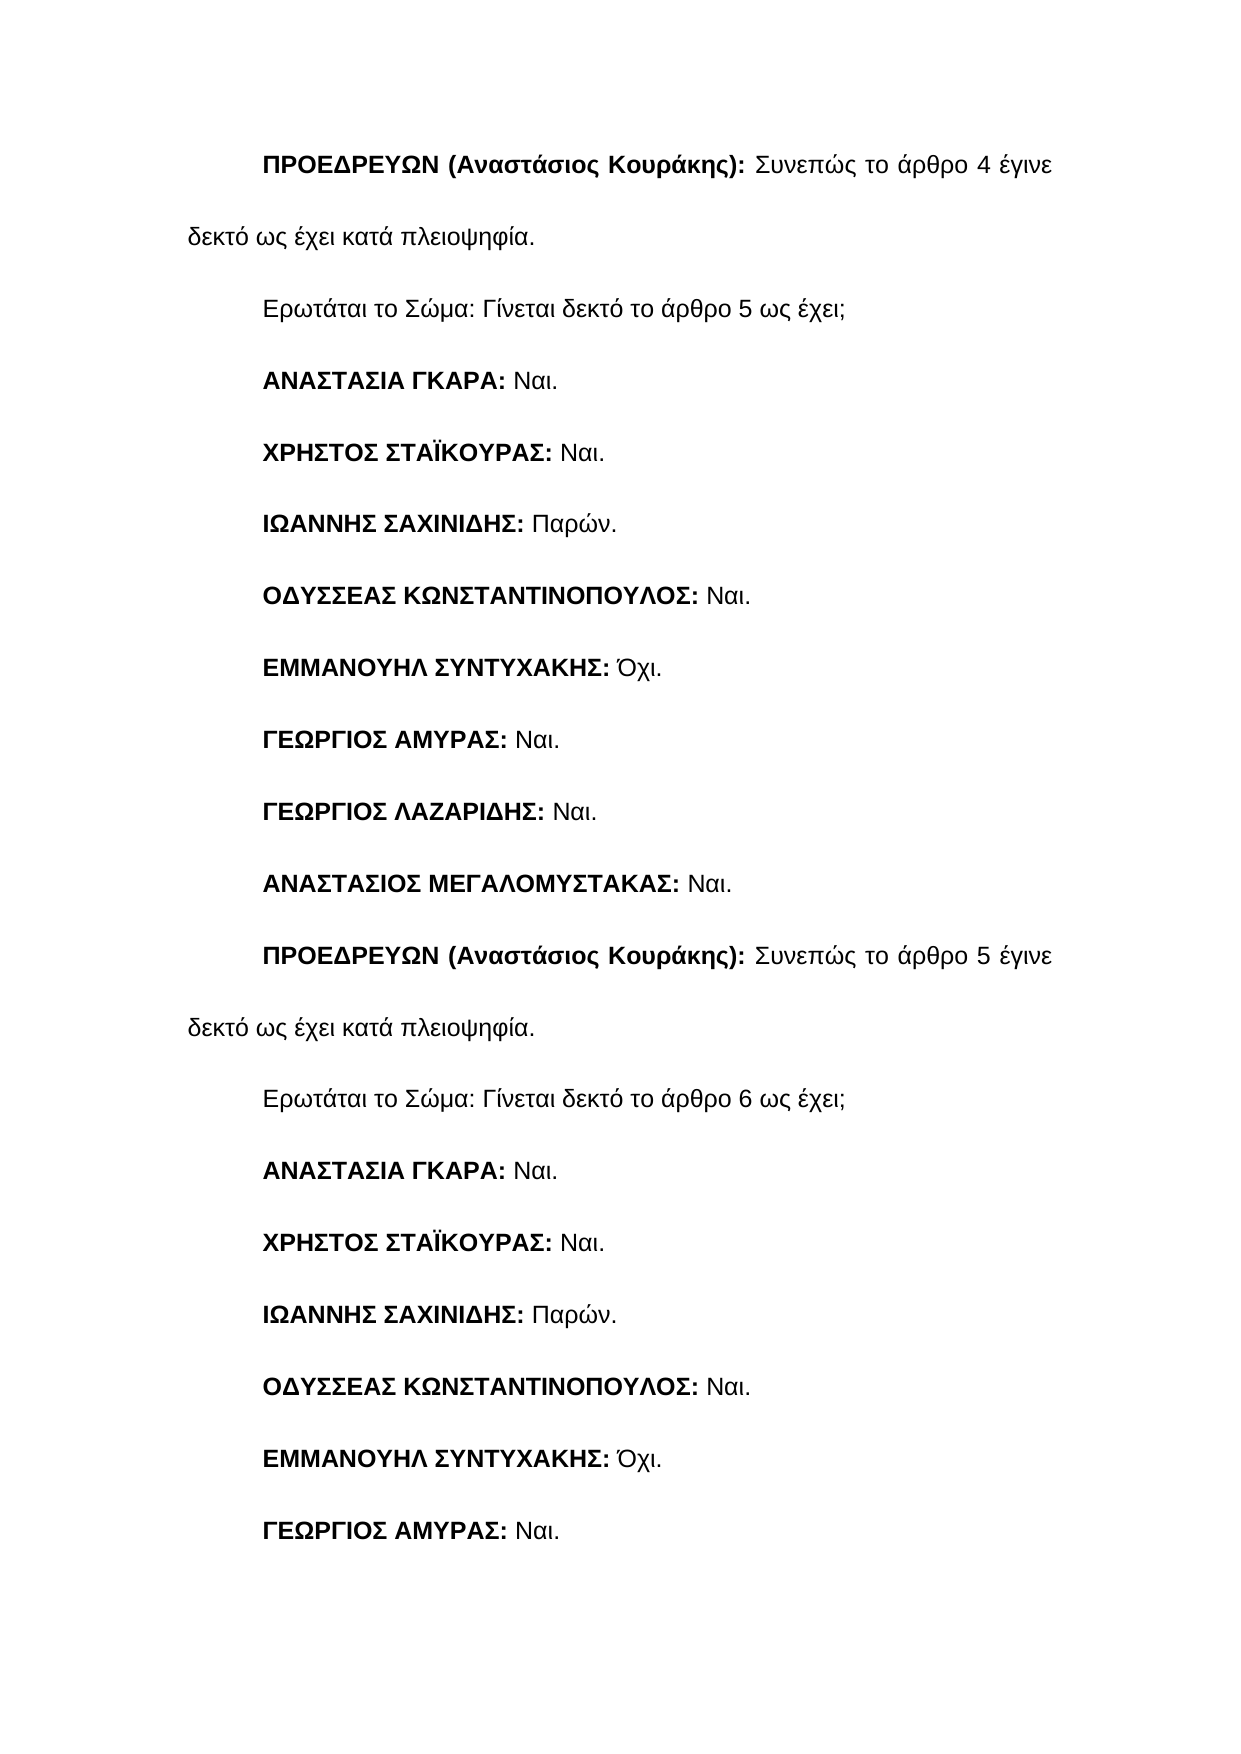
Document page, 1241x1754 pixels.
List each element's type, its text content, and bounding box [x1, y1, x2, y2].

text ΕΜΜΑΝΟΥΗΛ ΣΥΝΤΥΧΑΚΗΣ: Όχι. [187, 1444, 1053, 1472]
text ΧΡΗΣΤΟΣ ΣΤΑΪΚΟΥΡΑΣ: Ναι. [187, 437, 1053, 466]
text ΑΝΑΣΤΑΣΙΟΣ ΜΕΓΑΛΟΜΥΣΤΑΚΑΣ: Ναι. [187, 869, 1053, 897]
text ΑΝΑΣΤΑΣΙΑ ΓΚΑΡΑ: Ναι. [187, 366, 1053, 394]
text Ερωτάται το Σώμα: Γίνεται δεκτό το άρθρο 6 ως έχει; [187, 1084, 1053, 1113]
text ΧΡΗΣΤΟΣ ΣΤΑΪΚΟΥΡΑΣ: Ναι. [187, 1228, 1053, 1257]
text Ερωτάται το Σώμα: Γίνεται δεκτό το άρθρο 5 ως έχει; [187, 294, 1053, 322]
text ΑΝΑΣΤΑΣΙΑ ΓΚΑΡΑ: Ναι. [187, 1156, 1053, 1185]
text ΠΡΟΕΔΡΕΥΩΝ (Αναστάσιος Κουράκης): Συνεπώς το άρθρο 4 έγινε δεκτό ως έχει κατά πλειοψηφία. [187, 150, 1053, 251]
text ΙΩΑΝΝΗΣ ΣΑΧΙΝΙΔΗΣ: Παρών. [187, 509, 1053, 538]
text ΓΕΩΡΓΙΟΣ ΑΜΥΡΑΣ: Ναι. [187, 1516, 1053, 1544]
text ΓΕΩΡΓΙΟΣ ΑΜΥΡΑΣ: Ναι. [187, 725, 1053, 754]
text ΟΔΥΣΣΕΑΣ ΚΩΝΣΤΑΝΤΙΝΟΠΟΥΛΟΣ: Ναι. [187, 581, 1053, 610]
text ΠΡΟΕΔΡΕΥΩΝ (Αναστάσιος Κουράκης): Συνεπώς το άρθρο 5 έγινε δεκτό ως έχει κατά πλειοψηφία. [187, 941, 1053, 1041]
text ΓΕΩΡΓΙΟΣ ΛΑΖΑΡΙΔΗΣ: Ναι. [187, 797, 1053, 826]
text ΙΩΑΝΝΗΣ ΣΑΧΙΝΙΔΗΣ: Παρών. [187, 1300, 1053, 1329]
text ΟΔΥΣΣΕΑΣ ΚΩΝΣΤΑΝΤΙΝΟΠΟΥΛΟΣ: Ναι. [187, 1372, 1053, 1401]
text ΕΜΜΑΝΟΥΗΛ ΣΥΝΤΥΧΑΚΗΣ: Όχι. [187, 653, 1053, 682]
